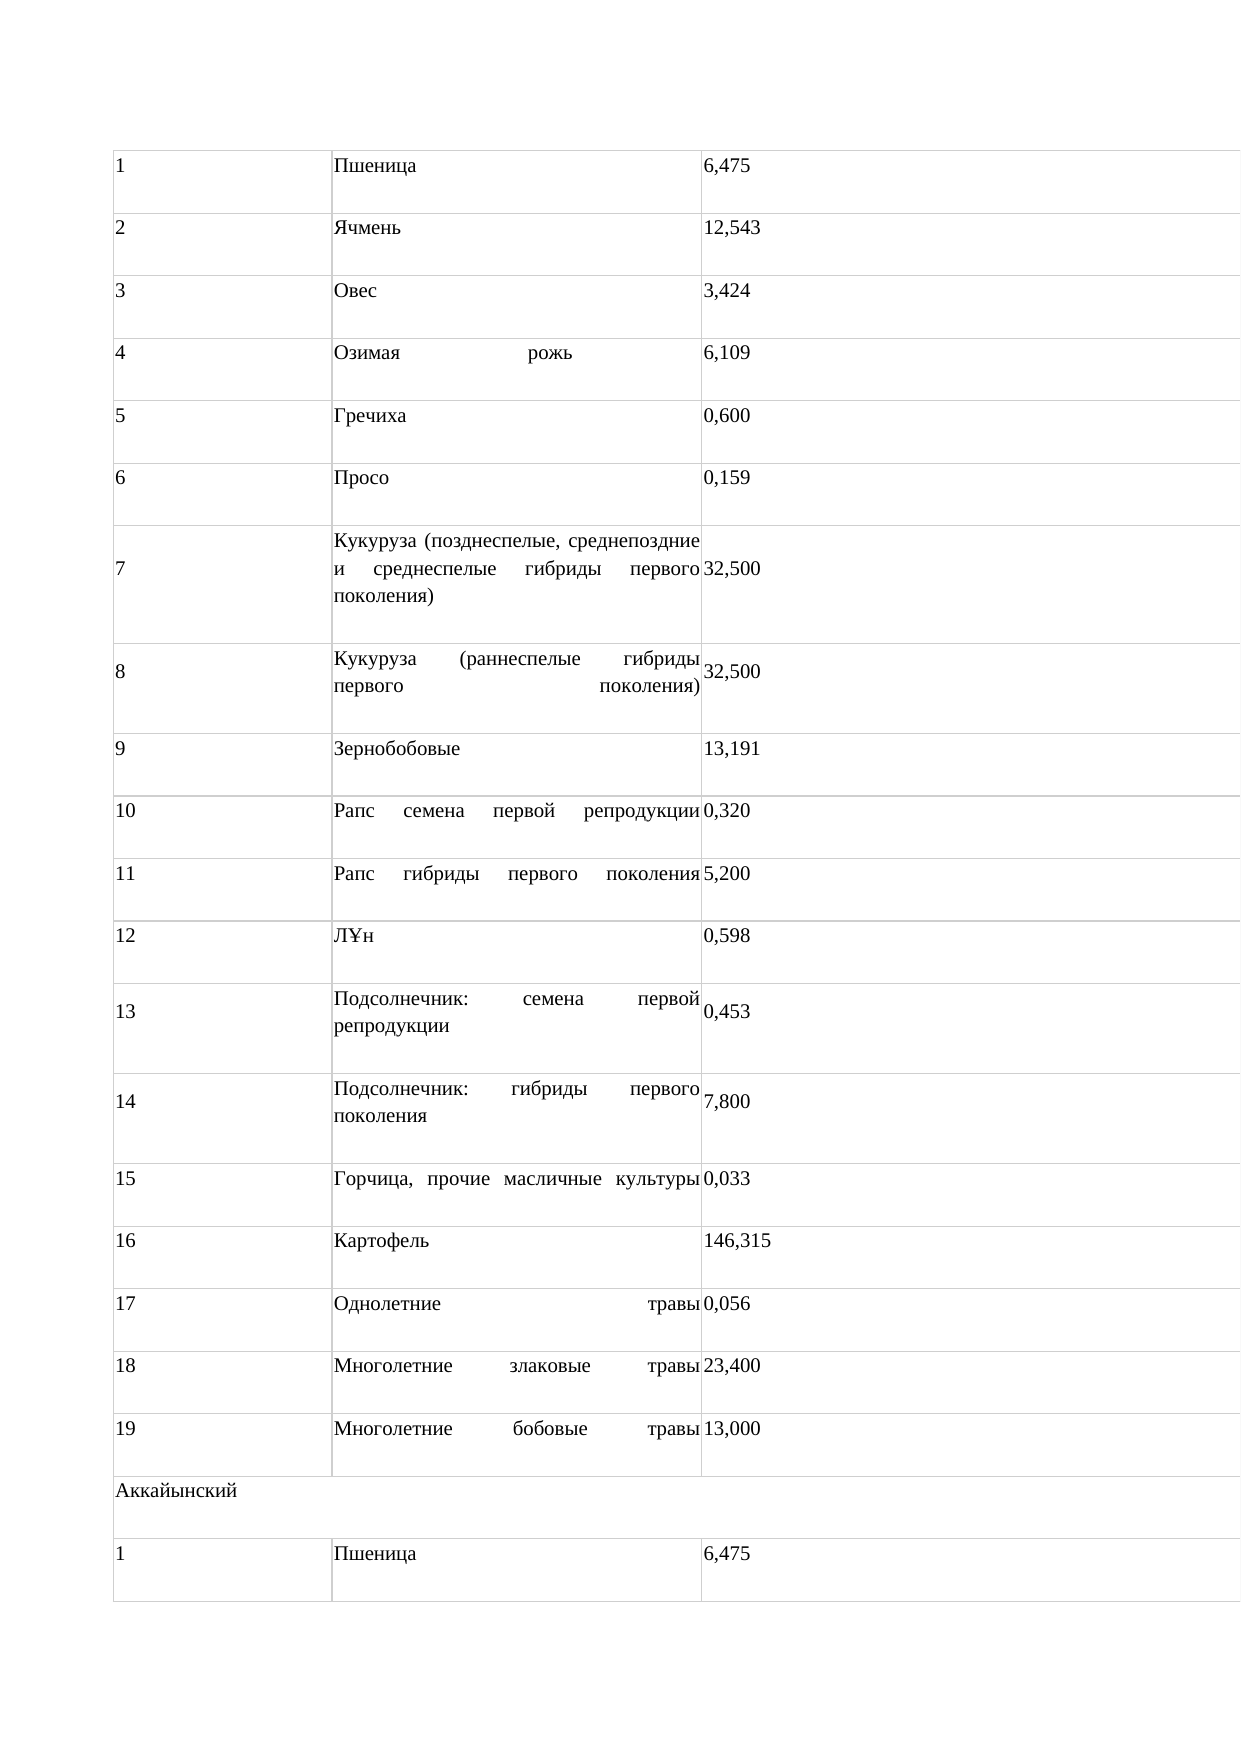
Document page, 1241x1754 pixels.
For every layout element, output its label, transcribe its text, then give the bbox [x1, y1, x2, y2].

table_cell 0,453 [702, 984, 1240, 1073]
table_cell 6,109 [702, 339, 1240, 400]
table_cell 5 [114, 401, 331, 462]
table_cell Кукуруза (позднеспелые, среднепоздние и среднеспелые гибриды первого поколения) [333, 526, 701, 643]
table_cell 0,320 [702, 797, 1240, 858]
table_cell 11 [114, 859, 331, 920]
table_cell Однолетние травы [333, 1289, 701, 1351]
table_cell 13,191 [702, 734, 1240, 795]
table_cell 15 [114, 1164, 331, 1226]
table_cell 19 [114, 1414, 331, 1476]
table_cell 0,159 [702, 464, 1240, 525]
table_cell 5,200 [702, 859, 1240, 920]
table_cell 18 [114, 1352, 331, 1413]
table_cell 9 [114, 734, 331, 795]
table_cell Многолетние злаковые травы [333, 1352, 701, 1413]
table_cell 6 [114, 464, 331, 525]
table_cell Озимая рожь [333, 339, 701, 400]
table_cell 3 [114, 276, 331, 337]
table_cell Подсолнечник: семена первой репродукции [333, 984, 701, 1073]
table_cell 0,598 [702, 922, 1240, 983]
table_cell 3,424 [702, 276, 1240, 337]
table_cell ЛҰн [333, 922, 701, 983]
table_cell 4 [114, 339, 331, 400]
table_cell Зернобобовые [333, 734, 701, 795]
table_cell 13,000 [702, 1414, 1240, 1476]
table_cell Просо [333, 464, 701, 525]
table_cell 7 [114, 526, 331, 643]
table_cell Пшеница [333, 151, 701, 212]
table_cell 7,800 [702, 1074, 1240, 1163]
table_cell 17 [114, 1289, 331, 1351]
table_cell 0,600 [702, 401, 1240, 462]
table_cell 0,056 [702, 1289, 1240, 1351]
table_cell 16 [114, 1227, 331, 1288]
table_cell 32,500 [702, 526, 1240, 643]
table_cell Аккайынский район [114, 1477, 1240, 1538]
table_cell Гречиха [333, 401, 701, 462]
table_cell 6,475 [702, 151, 1240, 212]
table_cell 12,543 [702, 214, 1240, 275]
table_cell 1 [114, 151, 331, 212]
table_cell 0,033 [702, 1164, 1240, 1226]
table_cell 2 [114, 214, 331, 275]
table_cell Кукуруза (раннеспелые гибриды первого поколения) [333, 644, 701, 733]
table_cell 32,500 [702, 644, 1240, 733]
table_cell 6,475 [702, 1539, 1240, 1601]
table_cell 146,315 [702, 1227, 1240, 1288]
table_cell 10 [114, 797, 331, 858]
table_cell 13 [114, 984, 331, 1073]
table_cell Пшеница [333, 1539, 701, 1601]
table_cell 8 [114, 644, 331, 733]
table_cell Овес [333, 276, 701, 337]
table_cell Многолетние бобовые травы [333, 1414, 701, 1476]
table_cell Ячмень [333, 214, 701, 275]
table_cell Подсолнечник: гибриды первого поколения [333, 1074, 701, 1163]
table_cell Картофель [333, 1227, 701, 1288]
table_cell 14 [114, 1074, 331, 1163]
table_cell Рапс семена первой репродукции [333, 797, 701, 858]
table_cell 23,400 [702, 1352, 1240, 1413]
table_cell 12 [114, 922, 331, 983]
table_cell 1 [114, 1539, 331, 1601]
table_cell Рапс гибриды первого поколения [333, 859, 701, 920]
table_cell Горчица, прочие масличные культуры [333, 1164, 701, 1226]
